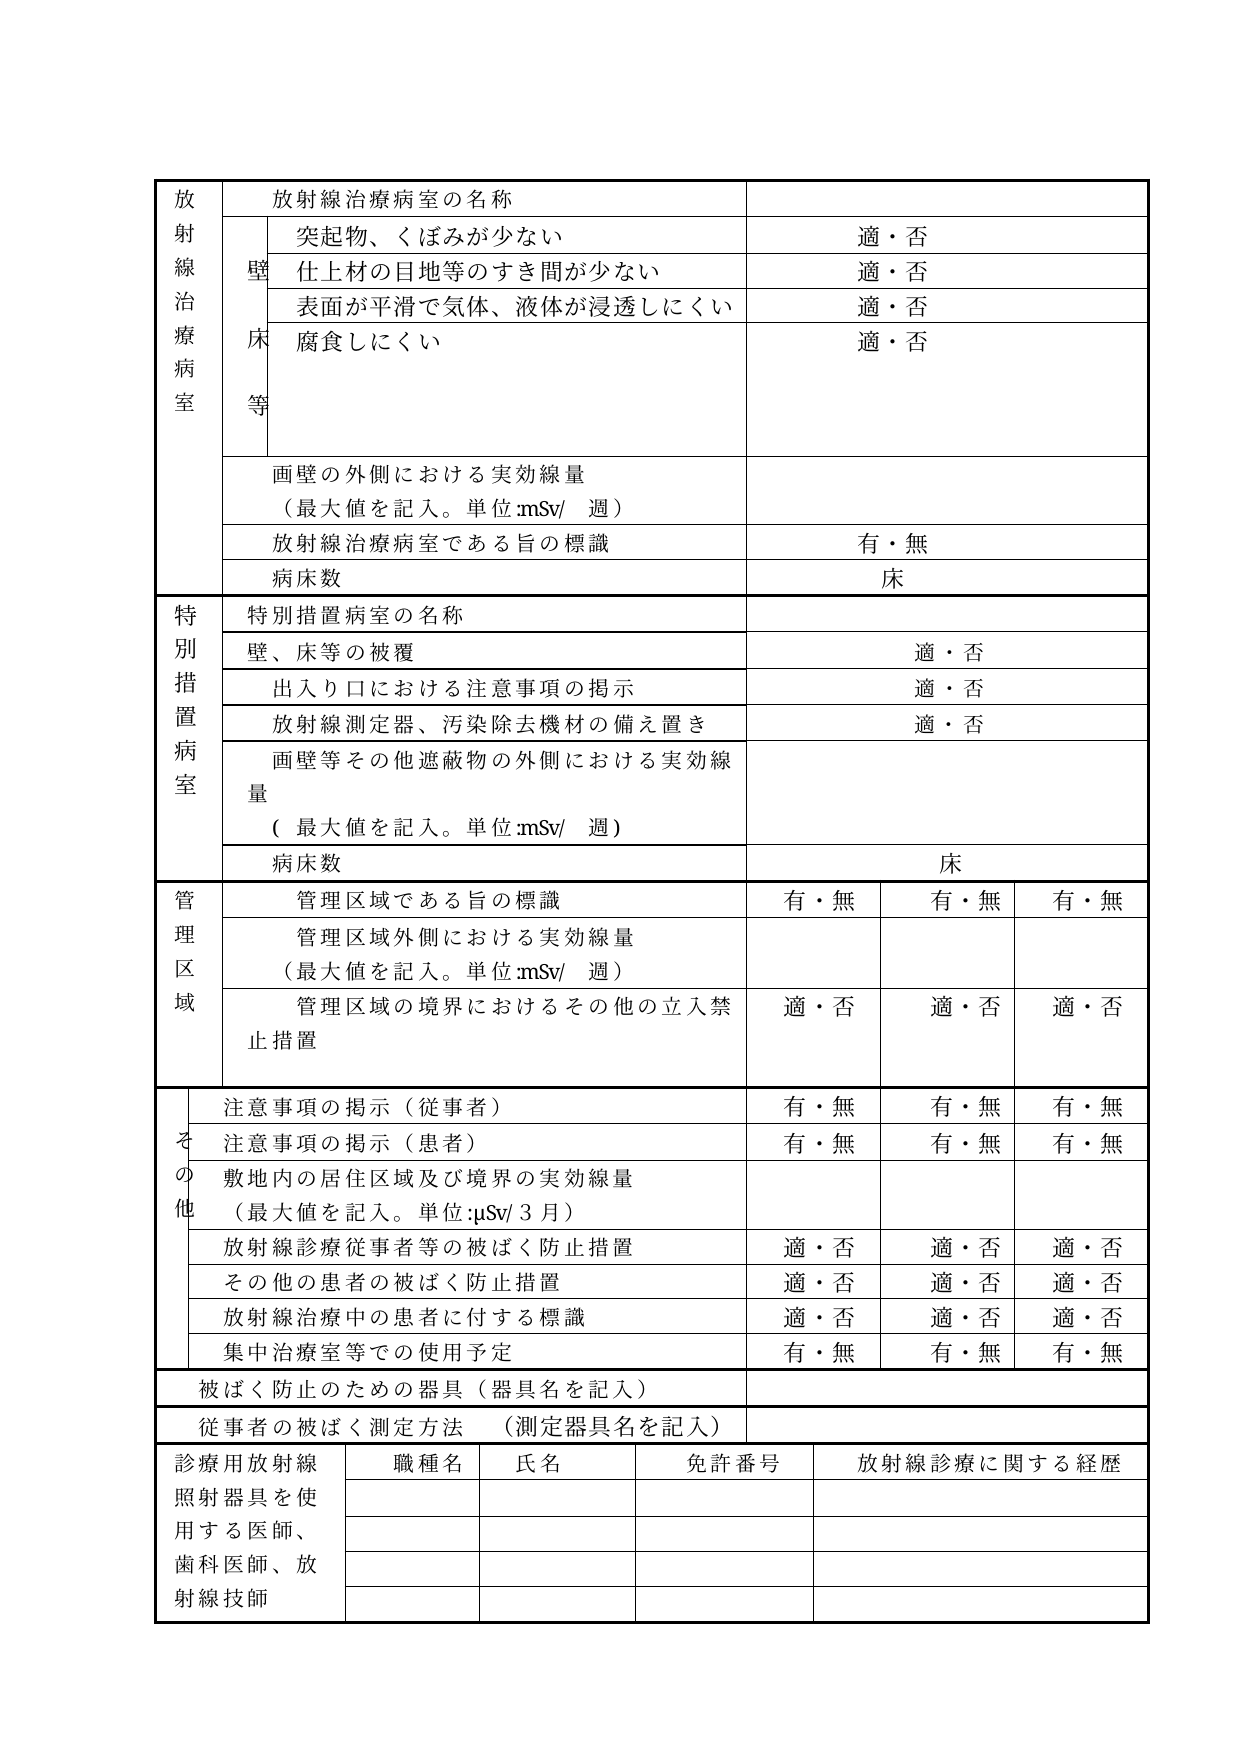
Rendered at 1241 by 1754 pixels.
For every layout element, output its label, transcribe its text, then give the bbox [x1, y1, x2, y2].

table_cell 職種名 [346, 1445, 479, 1479]
table_cell [480, 1552, 635, 1586]
table_cell [747, 457, 1147, 524]
table_cell 適・否 [1015, 1265, 1147, 1298]
table_cell 適・否 [747, 217, 1147, 252]
table_cell 適・否 [747, 323, 1147, 456]
table_cell 出入り口における注意事項の掲示 [223, 670, 746, 704]
table_cell [814, 1552, 1147, 1586]
table_cell [636, 1517, 813, 1551]
table_cell 適・否 [747, 254, 1147, 287]
table_cell 病床数 [223, 560, 746, 594]
table_cell 有・無 [747, 1124, 880, 1160]
table_cell 有・無 [747, 883, 880, 917]
table_cell 有・無 [747, 525, 1147, 559]
table_cell 画壁等その他遮蔽物の外側における実効線量 (最大値を記入。単位:mSv/週) [223, 742, 746, 844]
table_cell 有・無 [1015, 883, 1147, 917]
table_cell 適・否 [1015, 1230, 1147, 1263]
table_cell 放射線測定器、汚染除去機材の備え置き [223, 706, 746, 740]
table_cell [747, 1408, 1147, 1442]
table_cell [747, 918, 880, 987]
table_cell 放射線治療病室である旨の標識 [223, 525, 746, 559]
table_cell [346, 1517, 479, 1551]
table_cell 壁 床 等 [223, 217, 267, 456]
table_cell 被ばく防止のための器具（器具名を記入） [157, 1371, 746, 1405]
table_cell 放射線治療病室の名称 [223, 182, 746, 216]
table_cell [881, 1161, 1014, 1228]
table_cell 有・無 [881, 1089, 1014, 1123]
table_cell 腐食しにくい [268, 323, 746, 456]
table_cell 有・無 [881, 1124, 1014, 1160]
table_cell その他の患者の被ばく防止措置 [189, 1265, 746, 1298]
table_cell [346, 1587, 479, 1621]
table_cell 敷地内の居住区域及び境界の実効線量 （最大値を記入。単位:μSv/３月） [189, 1161, 746, 1228]
table_cell 管理区域である旨の標識 [223, 883, 746, 917]
table_cell 管理 区域 [157, 883, 222, 1086]
table_cell 注意事項の掲示（患者） [189, 1124, 746, 1160]
table_cell 壁、床等の被覆 [223, 633, 746, 668]
table_cell 有・無 [747, 1334, 880, 1368]
table_cell 集中治療室等での使用予定 [189, 1334, 746, 1368]
table_cell [747, 597, 1147, 631]
table_cell 放射線診療従事者等の被ばく防止措置 [189, 1230, 746, 1263]
table_cell 特別措置病室の名称 [223, 597, 746, 631]
table_cell [747, 1161, 880, 1228]
table_cell 有・無 [1015, 1089, 1147, 1123]
table_cell 有・無 [1015, 1124, 1147, 1160]
table_cell [1015, 1161, 1147, 1228]
table_cell [747, 1371, 1147, 1405]
table_cell 従事者の被ばく測定方法 （測定器具名を記入） [157, 1408, 746, 1442]
table_cell [814, 1517, 1147, 1551]
table_cell 氏名 [480, 1445, 635, 1479]
table_cell [480, 1587, 635, 1621]
table_cell 適・否 [747, 289, 1147, 322]
table_cell [814, 1480, 1147, 1516]
table_cell [480, 1480, 635, 1516]
table_cell 有・無 [881, 1334, 1014, 1368]
table_cell 注意事項の掲示（従事者） [189, 1089, 746, 1123]
table_cell 床 [747, 560, 1147, 594]
table_cell 管理区域外側における実効線量 （最大値を記入。単位:mSv/週） [223, 918, 746, 987]
table_cell [636, 1480, 813, 1516]
table_cell 適・否 [881, 989, 1014, 1086]
table_cell [480, 1517, 635, 1551]
table_cell 放射線診療に関する経歴 [814, 1445, 1147, 1479]
table_cell 適・否 [747, 989, 880, 1086]
table_cell [346, 1552, 479, 1586]
table_cell [636, 1552, 813, 1586]
table_cell 適・否 [1015, 1299, 1147, 1333]
table_cell 適・否 [747, 705, 1147, 740]
table_cell 有・無 [747, 1089, 880, 1123]
table_cell 放射線治療病室 [157, 182, 222, 594]
table_cell 放射線治療中の患者に付する標識 [189, 1299, 746, 1333]
table_cell 適・否 [1015, 989, 1147, 1086]
table_cell 適・否 [747, 1299, 880, 1333]
table_cell 床 [747, 845, 1147, 879]
table_cell その他 [157, 1089, 188, 1368]
table_cell 免許番号 [636, 1445, 813, 1479]
table_cell [636, 1587, 813, 1621]
table_cell 管理区域の境界におけるその他の立入禁止措置 [223, 989, 746, 1086]
table_cell 病床数 [223, 846, 746, 879]
table_cell 適・否 [747, 1230, 880, 1263]
table_cell 適・否 [881, 1299, 1014, 1333]
table_cell 特別措置病室 [157, 597, 222, 879]
table_cell [346, 1480, 479, 1516]
table_cell 適・否 [747, 1265, 880, 1298]
table_cell 突起物、くぼみが少ない [268, 217, 746, 252]
table_cell 適・否 [747, 632, 1147, 668]
table_cell [747, 182, 1147, 216]
table_cell 適・否 [881, 1265, 1014, 1298]
table_cell [814, 1587, 1147, 1621]
table_cell 診療用放射線照射器具を使用する医師、歯科医師、放射線技師 [157, 1445, 345, 1621]
table_cell 適・否 [747, 669, 1147, 704]
table_cell 仕上材の目地等のすき間が少ない [268, 254, 746, 287]
table_cell 表面が平滑で気体、液体が浸透しにくい [268, 289, 746, 322]
table_cell 画壁の外側における実効線量 （最大値を記入。単位:mSv/週） [223, 457, 746, 524]
table_cell [881, 918, 1014, 987]
table_cell [747, 741, 1147, 844]
table_cell [1015, 918, 1147, 987]
table_cell 有・無 [1015, 1334, 1147, 1368]
table_cell 適・否 [881, 1230, 1014, 1263]
table_cell 有・無 [881, 883, 1014, 917]
